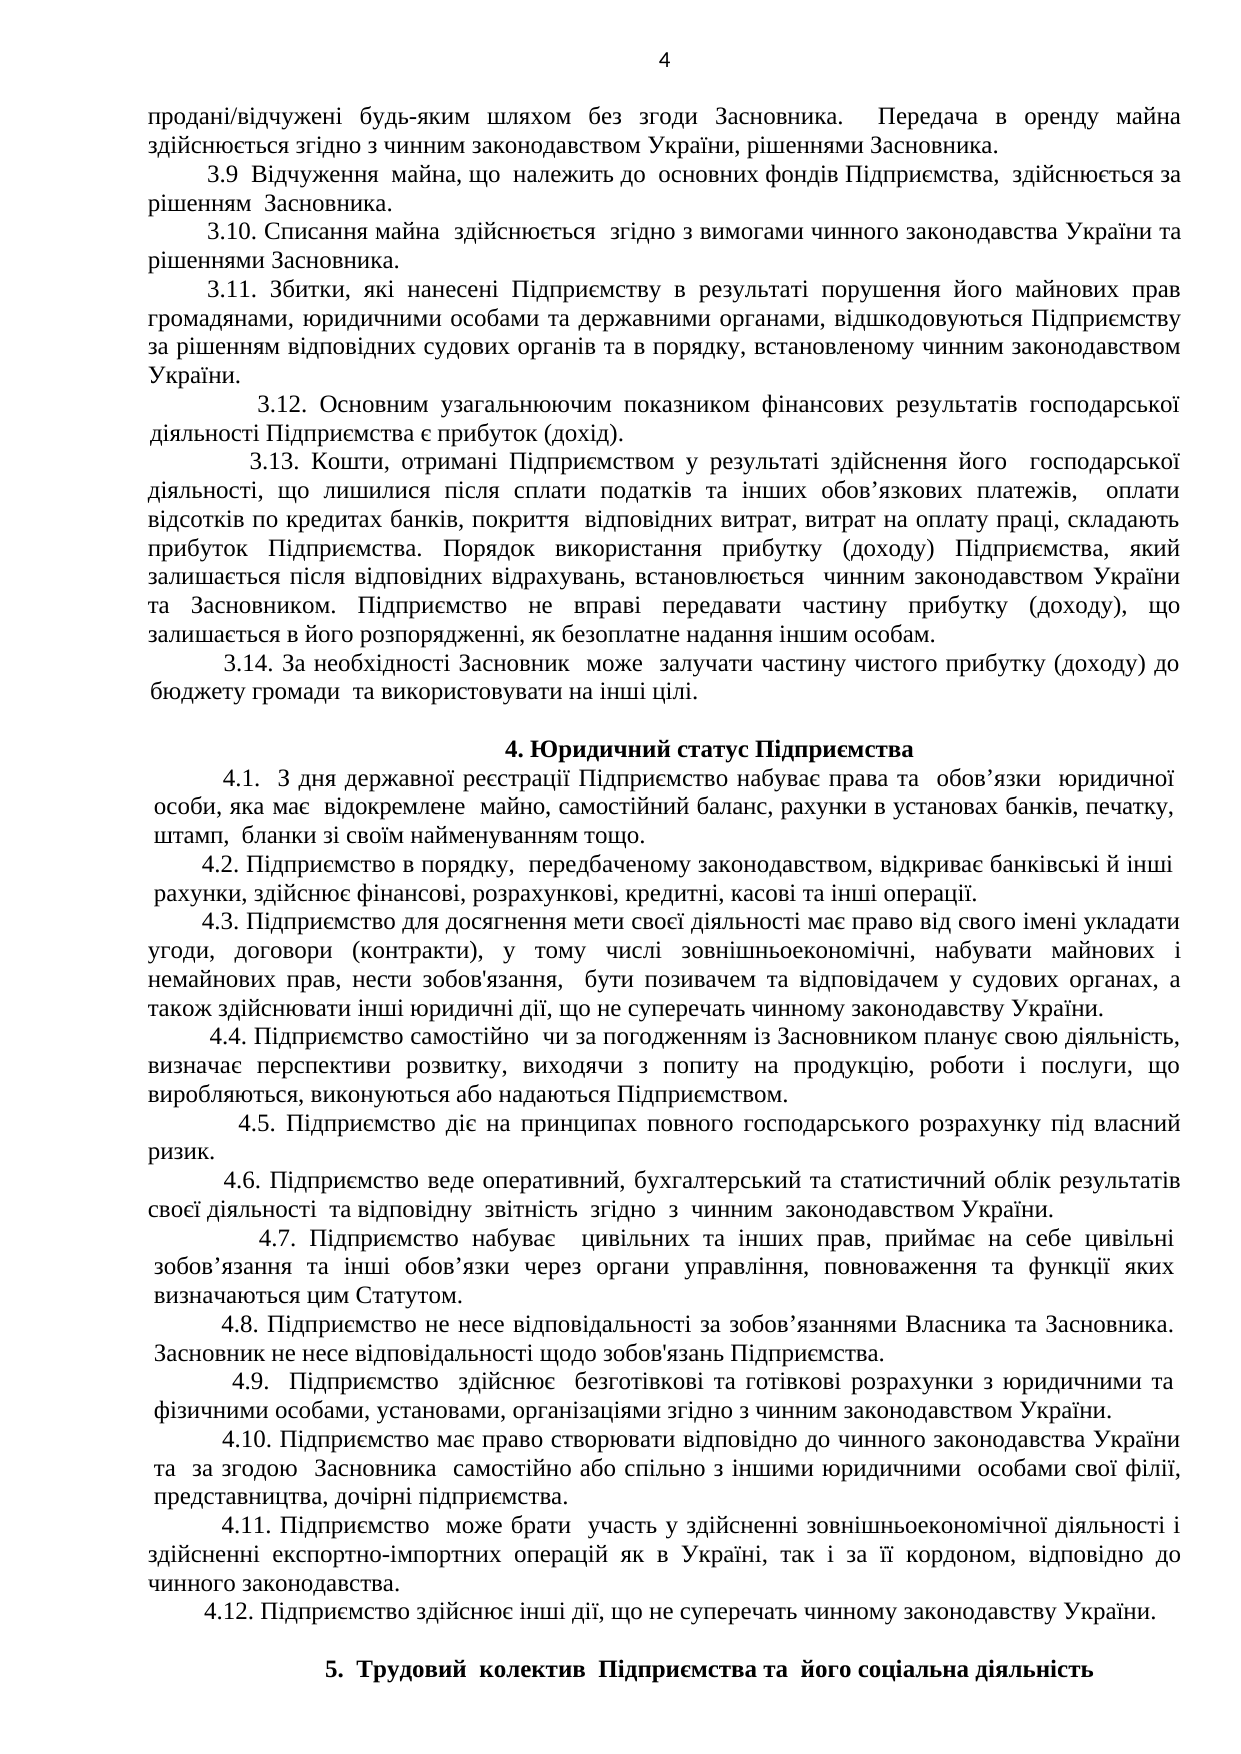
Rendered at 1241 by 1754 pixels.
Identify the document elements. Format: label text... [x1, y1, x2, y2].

text 5. Трудовий колектив Підприємства та його соціальна діяльність [148, 1654, 1182, 1683]
text 3.13. Кошти, отримані Підприємством у результаті здійснення його господарської діяльності, що лишилися після сплати податків та інших обов’язкових платежів, оплати відсотків по кредитах банків, покриття відповідних витрат, витрат на оплату праці, складають прибуток Підприємства. Порядок використання прибутку (доходу) Підприємства, який залишається після відповідних відрахувань, встановлюється чинним законодавством України та Засновником. Підприємство не вправі передавати частину прибутку (доходу), що залишається в його розпорядженні, як безоплатне надання іншим особам. [148, 446, 1181, 648]
text 4.3. Підприємство для досягнення мети своєї діяльності має право від свого імені укладати угоди, договори (контракти), у тому числі зовнішньоекономічні, набувати майнових і немайнових прав, нести зобов'язання, бути позивачем та відповідачем у судових органах, а також здійснювати інші юридичні дії, що не суперечать чинному законодавству України. [148, 906, 1182, 1021]
text 3.9 Відчуження майна, що належить до основних фондів Підприємства, здійснюється за рішенням Засновника. [148, 159, 1182, 216]
text 4.10. Підприємство має право створювати відповідно до чинного законодавства України та за згодою Засновника самостійно або спільно з іншими юридичними особами свої філії, представництва, дочірні підприємства. [154, 1424, 1183, 1510]
text 3.14. За необхідності Засновник може залучати частину чистого прибутку (доходу) до бюджету громади та використовувати на інші цілі. [150, 648, 1181, 705]
text 4.6. Підприємство веде оперативний, бухгалтерський та статистичний облік результатів своєї діяльності та відповідну звітність згідно з чинним законодавством України. [148, 1165, 1182, 1223]
text 3.10. Списання майна здійснюється згідно з вимогами чинного законодавства України та рішеннями Засновника. [148, 216, 1182, 274]
text 4.12. Підприємство здійснює інші дії, що не суперечать чинному законодавству України. [148, 1596, 1182, 1625]
text 4.5. Підприємство діє на принципах повного господарського розрахунку під власний ризик. [148, 1108, 1182, 1165]
text 4.9. Підприємство здійснює безготівкові та готівкові розрахунки з юридичними та фізичними особами, установами, організаціями згідно з чинним законодавством України. [154, 1366, 1175, 1424]
text 4.11. Підприємство може брати участь у здійсненні зовнішньоекономічної діяльності і здійсненні експортно-імпортних операцій як в Україні, так і за її кордоном, відповідно до чинного законодавства. [148, 1510, 1182, 1596]
text 3.11. Збитки, які нанесені Підприємству в результаті порушення його майнових прав громадянами, юридичними особами та державними органами, відшкодовуються Підприємству за рішенням відповідних судових органів та в порядку, встановленому чинним законодавством України. [148, 274, 1182, 389]
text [148, 101, 1182, 159]
text 4.7. Підприємство набуває цивільних та інших прав, приймає на себе цивільні зобов’язання та інші обов’язки через органи управління, повноваження та функції яких визначаються цим Статутом. [154, 1223, 1175, 1309]
text 4.1. З дня державної реєстрації Підприємство набуває права та обов’язки юридичної особи, яка має відокремлене майно, самостійний баланс, рахунки в установах банків, печатку, штамп, бланки зі своїм найменуванням тощо. [154, 763, 1175, 849]
text 4.4. Підприємство самостійно чи за погодженням із Засновником планує свою діяльність, визначає перспективи розвитку, виходячи з попиту на продукцію, роботи і послуги, що виробляються, виконуються або надаються Підприємством. [148, 1021, 1181, 1108]
text 3.12. Основним узагальнюючим показником фінансових результатів господарської діяльності Підприємства є прибуток (дохід). [150, 389, 1181, 446]
text 4.8. Підприємство не несе відповідальності за зобов’язаннями Власника та Засновника. Засновник не несе відповідальності щодо зобов'язань Підприємства. [154, 1309, 1175, 1366]
text 4. Юридичний статус Підприємства [148, 734, 1182, 763]
text 4.2. Підприємство в порядку, передбаченому законодавством, відкриває банківські й інші рахунки, здійснює фінансові, розрахункові, кредитні, касові та інші операції. [154, 849, 1175, 906]
